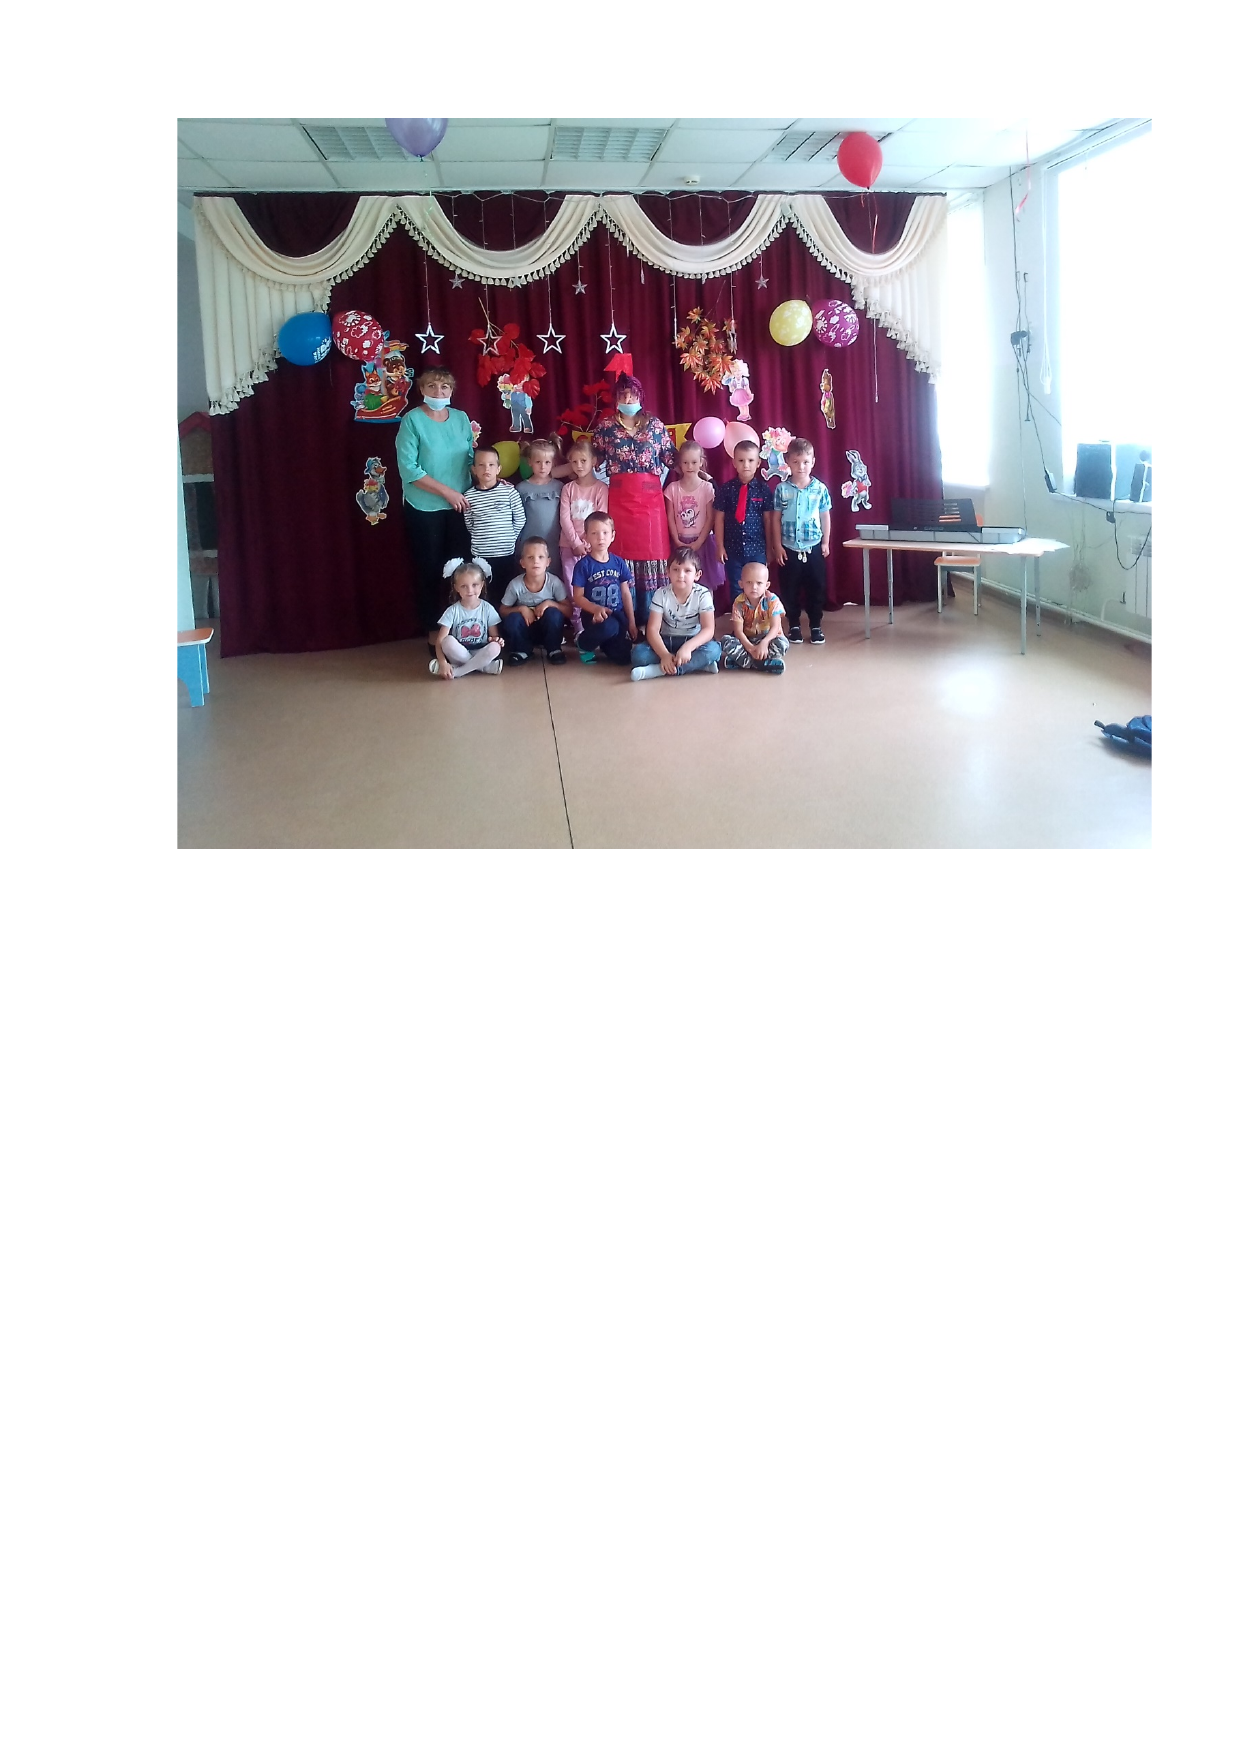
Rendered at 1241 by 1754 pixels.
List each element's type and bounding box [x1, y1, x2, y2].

picture [177, 118, 1152, 849]
